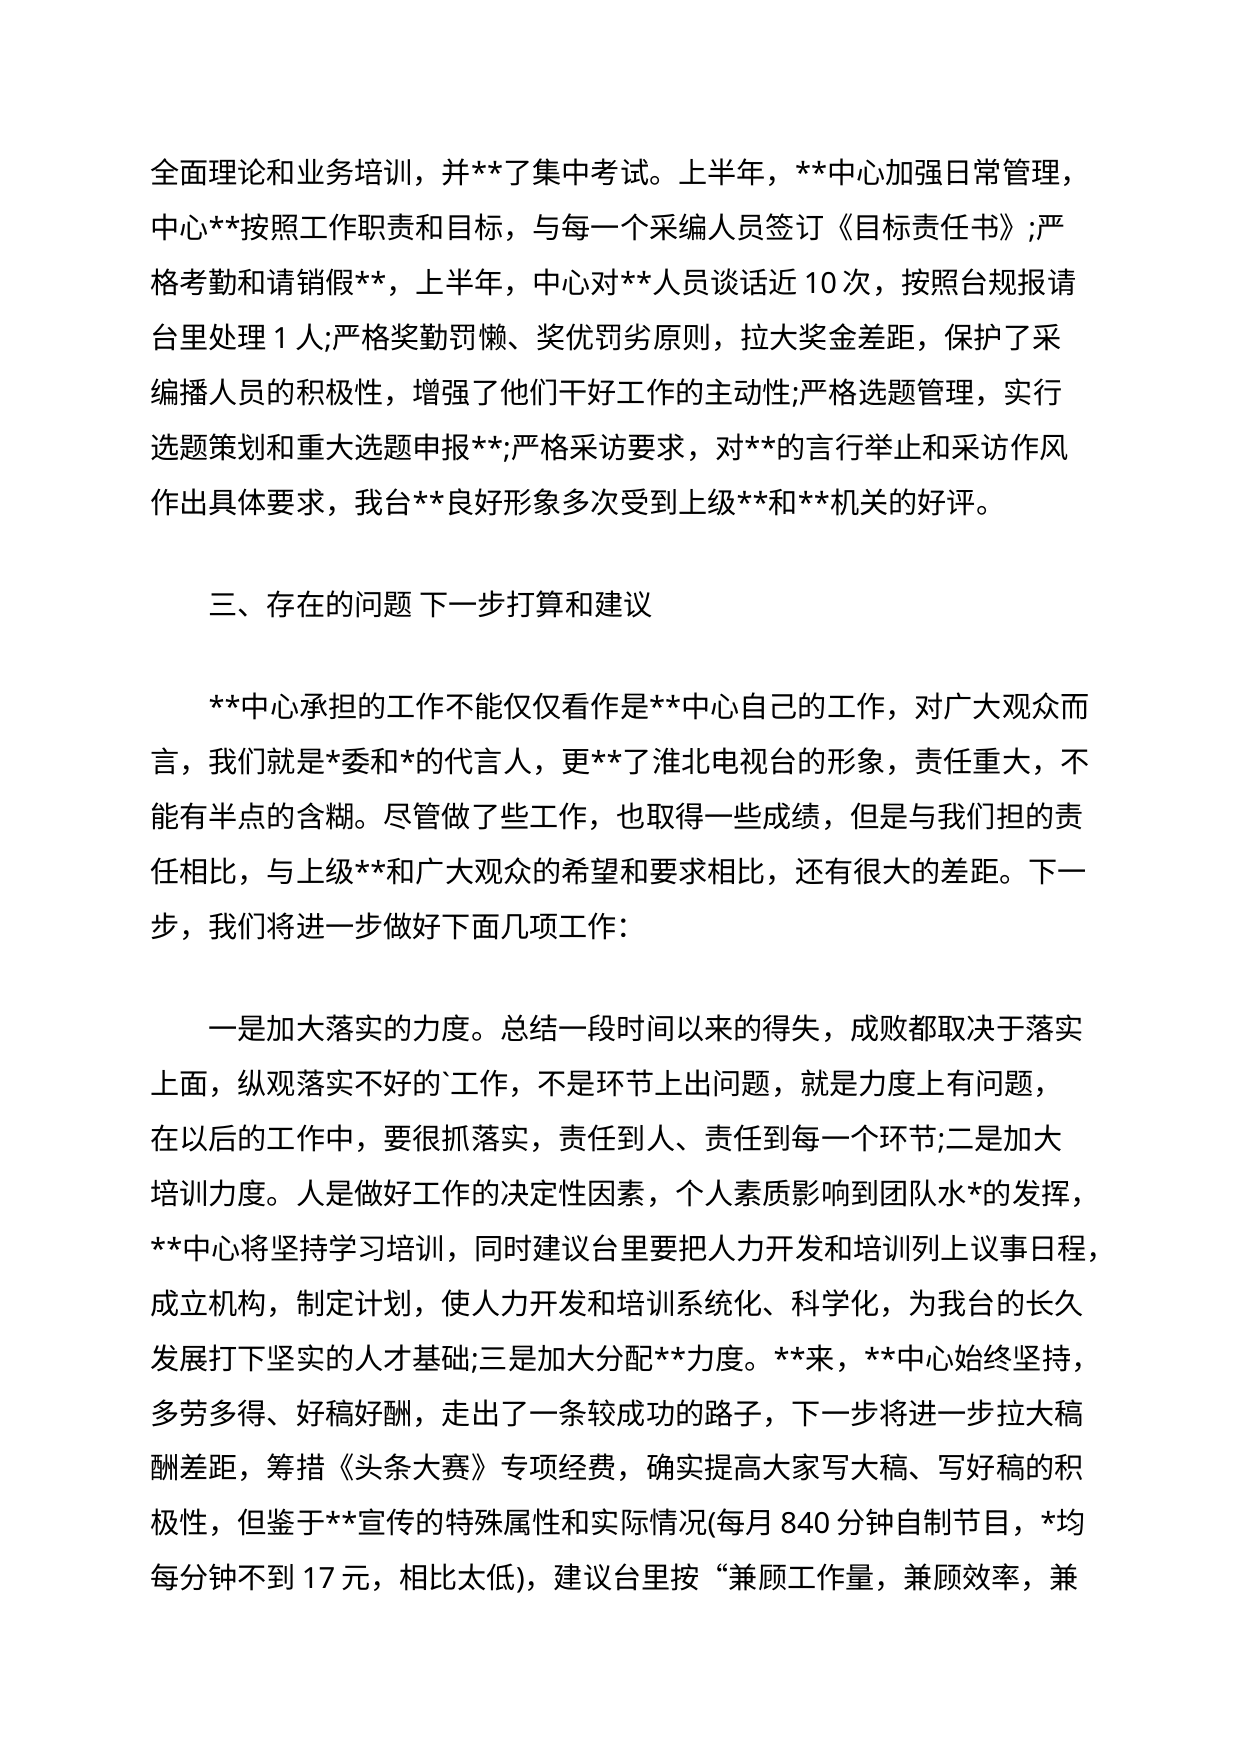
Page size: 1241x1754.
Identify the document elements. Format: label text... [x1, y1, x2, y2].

text **中心承担的工作不能仅仅看作是**中心自己的工作，对广大观众而言，我们就是*委和*的代言人，更**了淮北电视台的形象，责任重大，不能有半点的含糊。尽管做了些工作，也取得一些成绩，但是与我们担的责任相比，与上级**和广大观众的希望和要求相比，还有很大的差距。下一步，我们将进一步做好下面几项工作： [150, 684, 1090, 946]
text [150, 1005, 1090, 1597]
text 三、存在的问题 下一步打算和建议 [150, 582, 1090, 624]
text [150, 150, 1090, 522]
